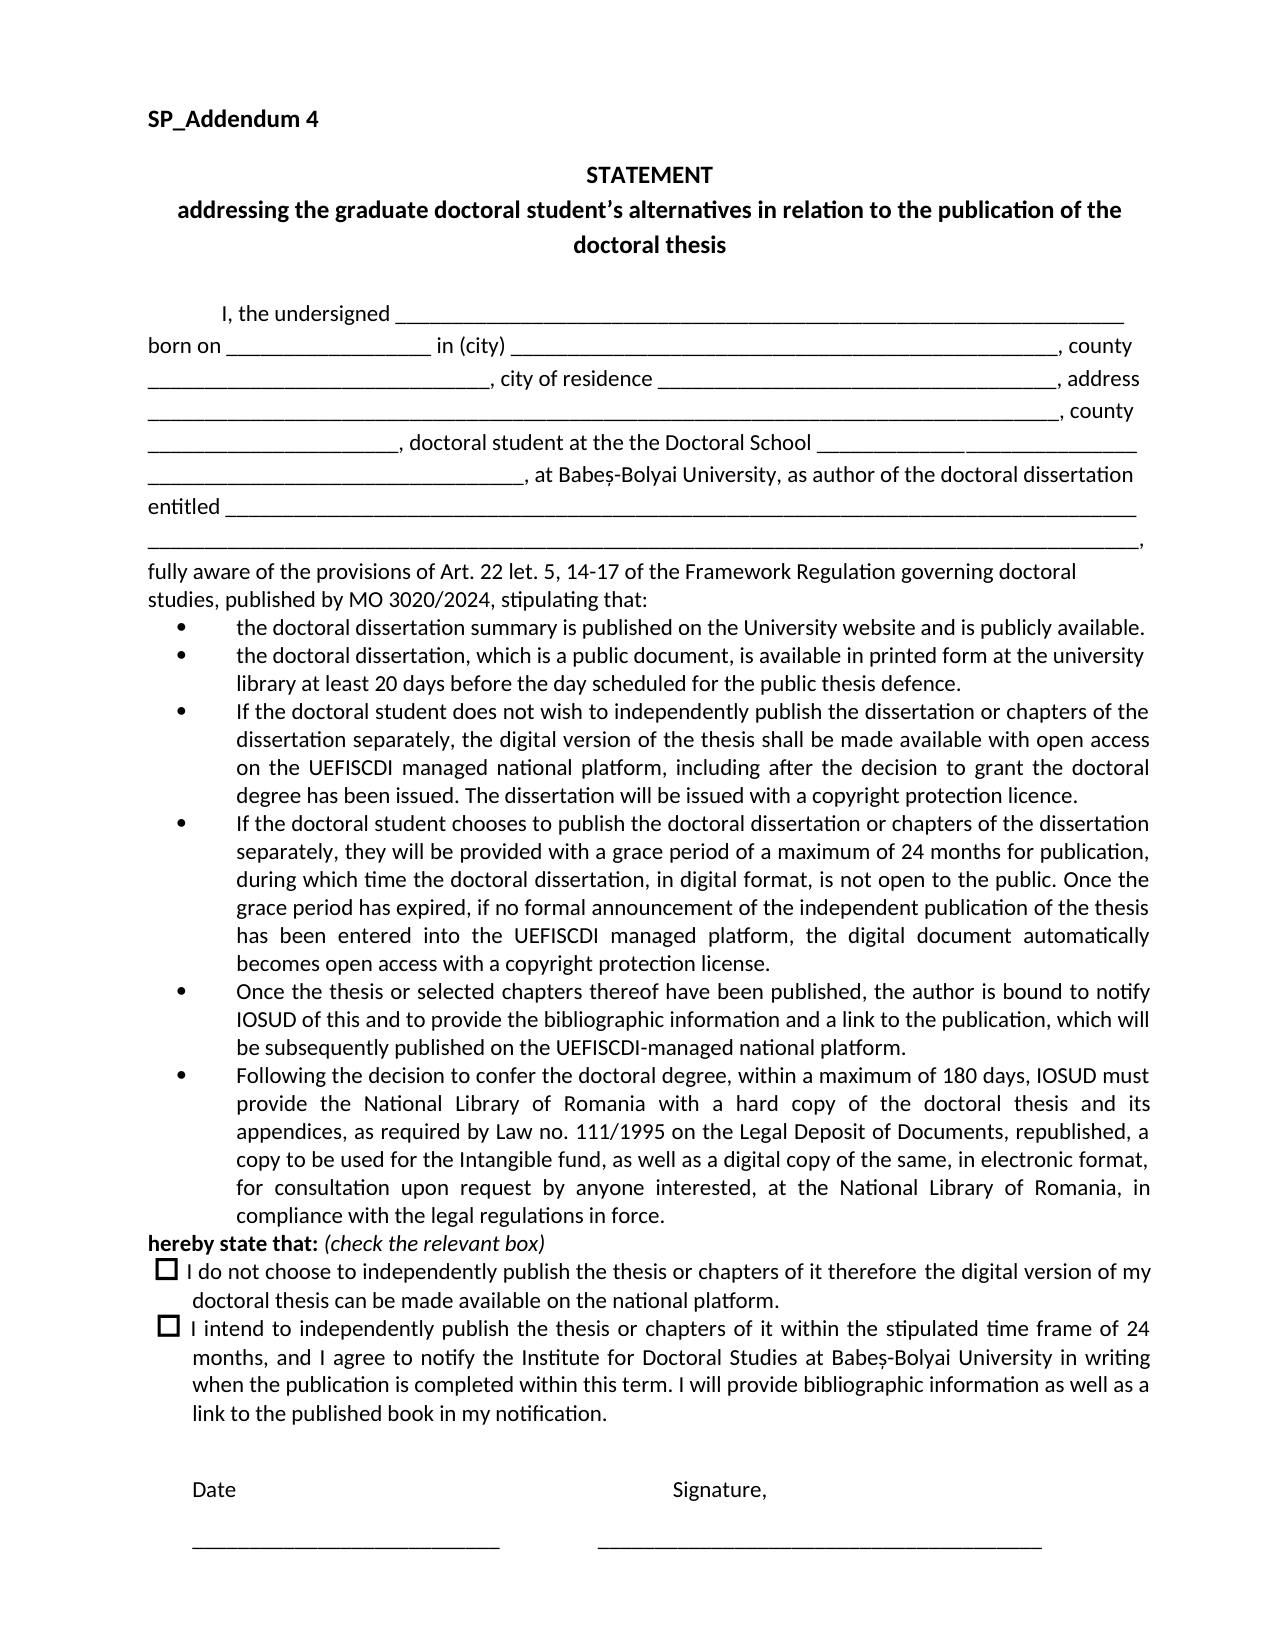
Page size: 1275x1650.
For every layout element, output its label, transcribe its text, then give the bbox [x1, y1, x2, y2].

text STATEMENT [148, 159, 1152, 190]
text _________________________________, at Babeș-Bolyai University, as author of the doctoral dissertation entitled ________________________________________________________________________________ [148, 460, 1152, 520]
text SP_Addendum 4 [148, 103, 1152, 134]
text hereby state that: (check the relevant box) [148, 1229, 1152, 1257]
text _______________________________________________________________________________________, [148, 524, 1152, 553]
list Once the thesis or selected chapters thereof have been published, the author is bound to notify IOSUD of this and to provide the bibliographic information and a link to the publication, which will be subsequently published on the UEFISCDI-managed national platform. [177, 977, 1152, 1061]
list If the doctoral student chooses to publish the doctoral dissertation or chapters of the dissertation separately, they will be provided with a grace period of a maximum of 24 months for publication, during which time the doctoral dissertation, in digital format, is not open to the public. Once the grace period has expired, if no formal announcement of the independent publication of the thesis has been entered into the UEFISCDI managed platform, the digital document automatically becomes open access with a copyright protection license. [177, 809, 1152, 977]
text born on __________________ in (city) ________________________________________________, county ______________________________, city of residence ___________________________________, address ________________________________________________________________________________, county ______________________, doctoral student at the the Doctoral School ____________________________ [148, 331, 1152, 456]
text I intend to independently publish the thesis or chapters of it within the stipulated time frame of 24 months, and I agree to notify the Institute for Doctoral Studies at Babeș-Bolyai University in writing when the publication is completed within this term. I will provide bibliographic information as well as a link to the published book in my notification. [148, 1314, 1152, 1427]
text I, the undersigned ________________________________________________________________ [148, 299, 1152, 327]
list the doctoral dissertation summary is published on the University website and is publicly available. [177, 613, 1152, 641]
list If the doctoral student does not wish to independently publish the dissertation or chapters of the dissertation separately, the digital version of the thesis shall be made available with open access on the UEFISCDI managed national platform, including after the decision to grant the doctoral degree has been issued. The dissertation will be issued with a copyright protection licence. [177, 697, 1152, 809]
text fully aware of the provisions of Art. 22 let. 5, 14-17 of the Framework Regulation governing doctoral studies, published by MO 3020/2024, stipulating that: [148, 557, 1152, 613]
text I do not choose to independently publish the thesis or chapters of it therefore the digital version of my doctoral thesis can be made available on the national platform. [148, 1257, 1152, 1314]
text addressing the graduate doctoral student’s alternatives in relation to the publication of the doctoral thesis [148, 194, 1152, 260]
text ___________________________ _______________________________________ [148, 1524, 1152, 1552]
text Date Signature, [148, 1476, 1152, 1503]
list Following the decision to confer the doctoral degree, within a maximum of 180 days, IOSUD must provide the National Library of Romania with a hard copy of the doctoral thesis and its appendices, as required by Law no. 111/1995 on the Legal Deposit of Documents, republished, a copy to be used for the Intangible fund, as well as a digital copy of the same, in electronic format, for consultation upon request by anyone interested, at the National Library of Romania, in compliance with the legal regulations in force. [177, 1061, 1152, 1229]
list the doctoral dissertation, which is a public document, is available in printed form at the university library at least 20 days before the day scheduled for the public thesis defence. [177, 641, 1152, 697]
